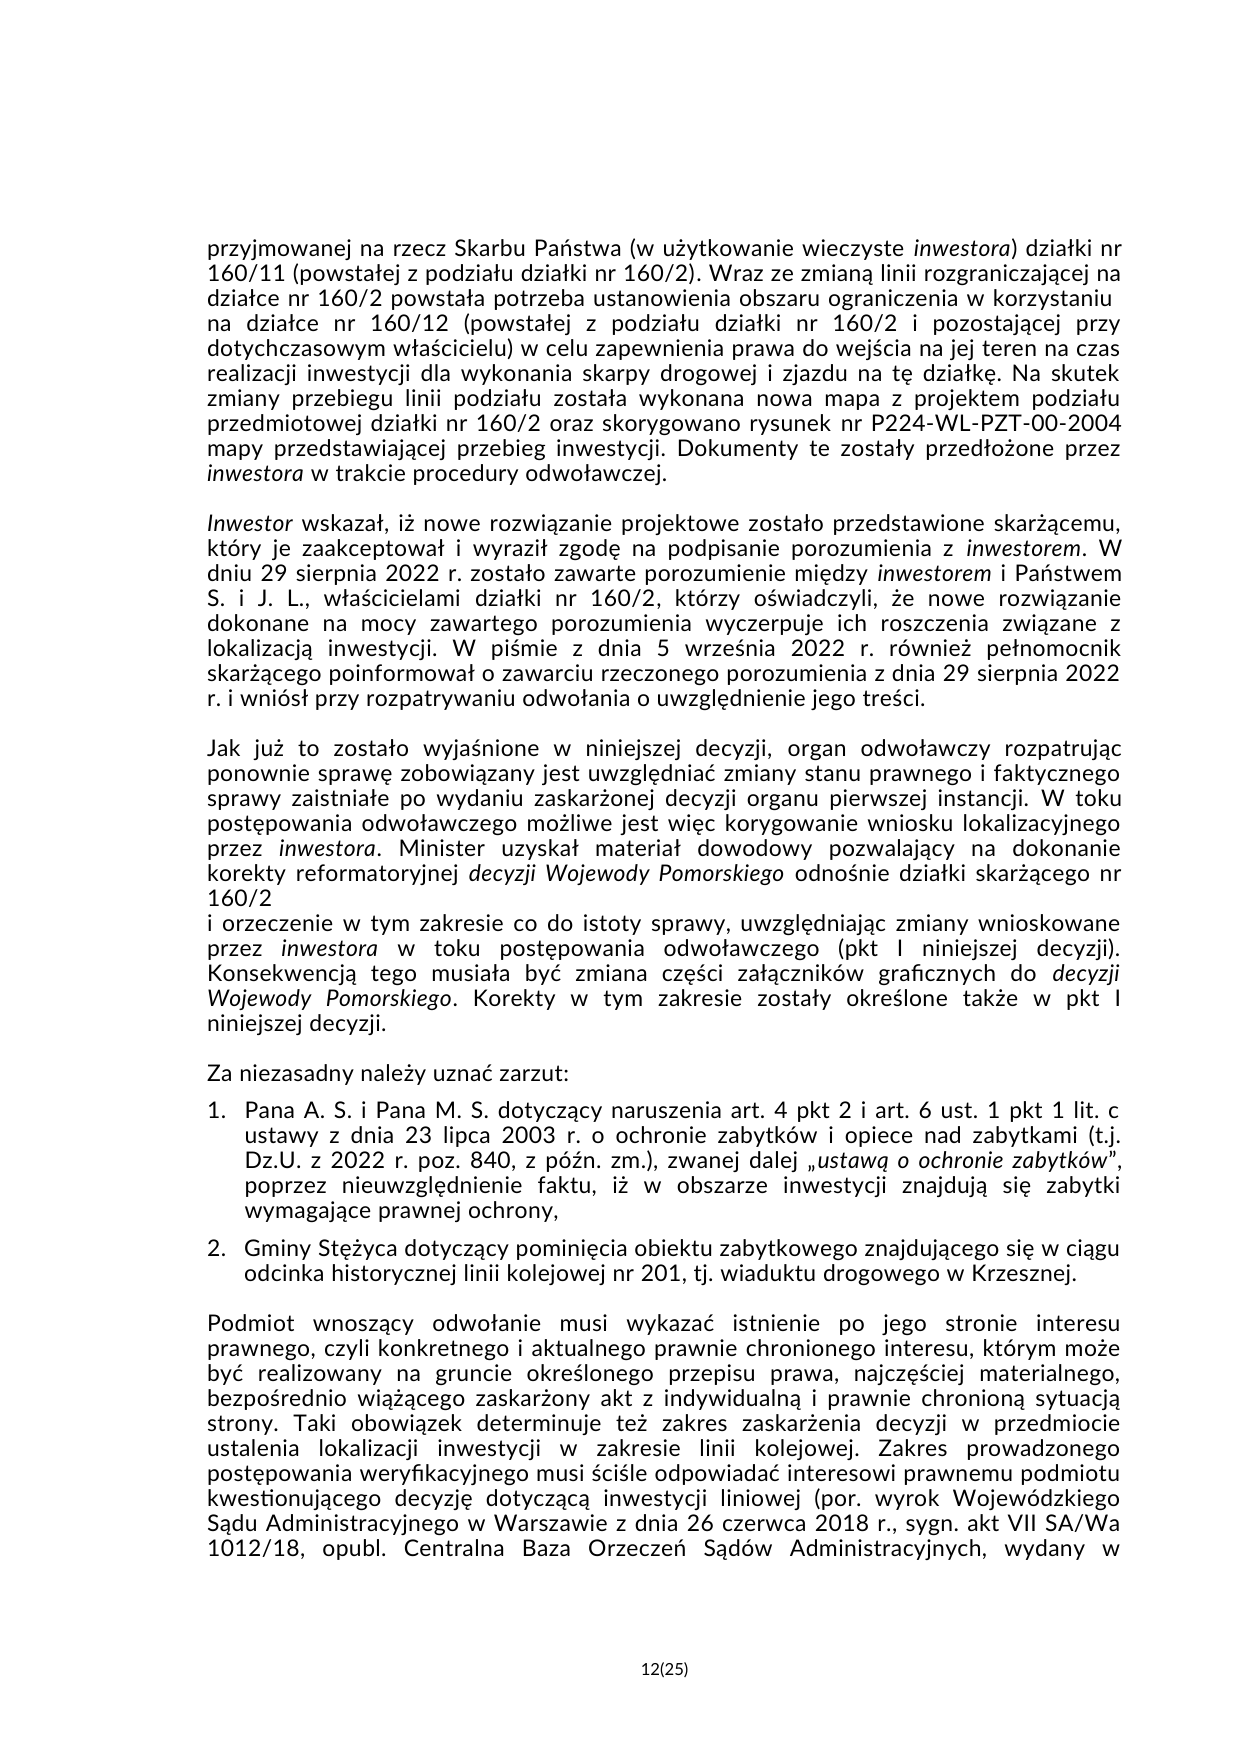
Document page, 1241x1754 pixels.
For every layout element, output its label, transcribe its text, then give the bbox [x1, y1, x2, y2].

text Za niezasadny należy uznać zarzut: [207, 1061, 1122, 1086]
text Jak już to zostało wyjaśnione w niniejszej decyzji, organ odwoławczy rozpatrując ponownie sprawę zobowiązany jest uwzględniać zmiany stanu prawnego i faktycznego sprawy zaistniałe po wydaniu zaskarżonej decyzji organu pierwszej instancji. W toku postępowania odwoławczego możliwe jest więc korygowanie wniosku lokalizacyjnego przez inwestora. Minister uzyskał materiał dowodowy pozwalający na dokonanie korekty reformatoryjnej decyzji Wojewody Pomorskiego odnośnie działki skarżącego nr 160/2 i orzeczenie w tym zakresie co do istoty sprawy, uwzględniając zmiany wnioskowane przez inwestora w toku postępowania odwoławczego (pkt I niniejszej decyzji). Konsekwencją tego musiała być zmiana części załączników graficznych do decyzji Wojewody Pomorskiego. Korekty w tym zakresie zostały określone także w pkt I niniejszej decyzji. [207, 736, 1122, 1036]
text Inwestor wskazał, iż nowe rozwiązanie projektowe zostało przedstawione skarżącemu, który je zaakceptował i wyraził zgodę na podpisanie porozumienia z inwestorem. W dniu 29 sierpnia 2022 r. zostało zawarte porozumienie między inwestorem i Państwem S. i J. L., właścicielami działki nr 160/2, którzy oświadczyli, że nowe rozwiązanie dokonane na mocy zawartego porozumienia wyczerpuje ich roszczenia związane z lokalizacją inwestycji. W piśmie z dnia 5 września 2022 r. również pełnomocnik skarżącego poinformował o zawarciu rzeczonego porozumienia z dnia 29 sierpnia 2022 r. i wniósł przy rozpatrywaniu odwołania o uwzględnienie jego treści. [207, 511, 1122, 711]
list Pana A. S. i Pana M. S. dotyczący naruszenia art. 4 pkt 2 i art. 6 ust. 1 pkt 1 lit. c ustawy z dnia 23 lipca 2003 r. o ochronie zabytków i opiece nad zabytkami (t.j. Dz.U. z 2022 r. poz. 840, z późn. zm.), zwanej dalej „ustawą o ochronie zabytków”, poprzez nieuwzględnienie faktu, iż w obszarze inwestycji znajdują się zabytki wymagające prawnej ochrony, [207, 1099, 1122, 1224]
list Gminy Stężyca dotyczący pominięcia obiektu zabytkowego znajdującego się w ciągu odcinka historycznej linii kolejowej nr 201, tj. wiaduktu drogowego w Krzesznej. [207, 1236, 1122, 1286]
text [207, 1311, 1122, 1561]
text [207, 236, 1122, 486]
